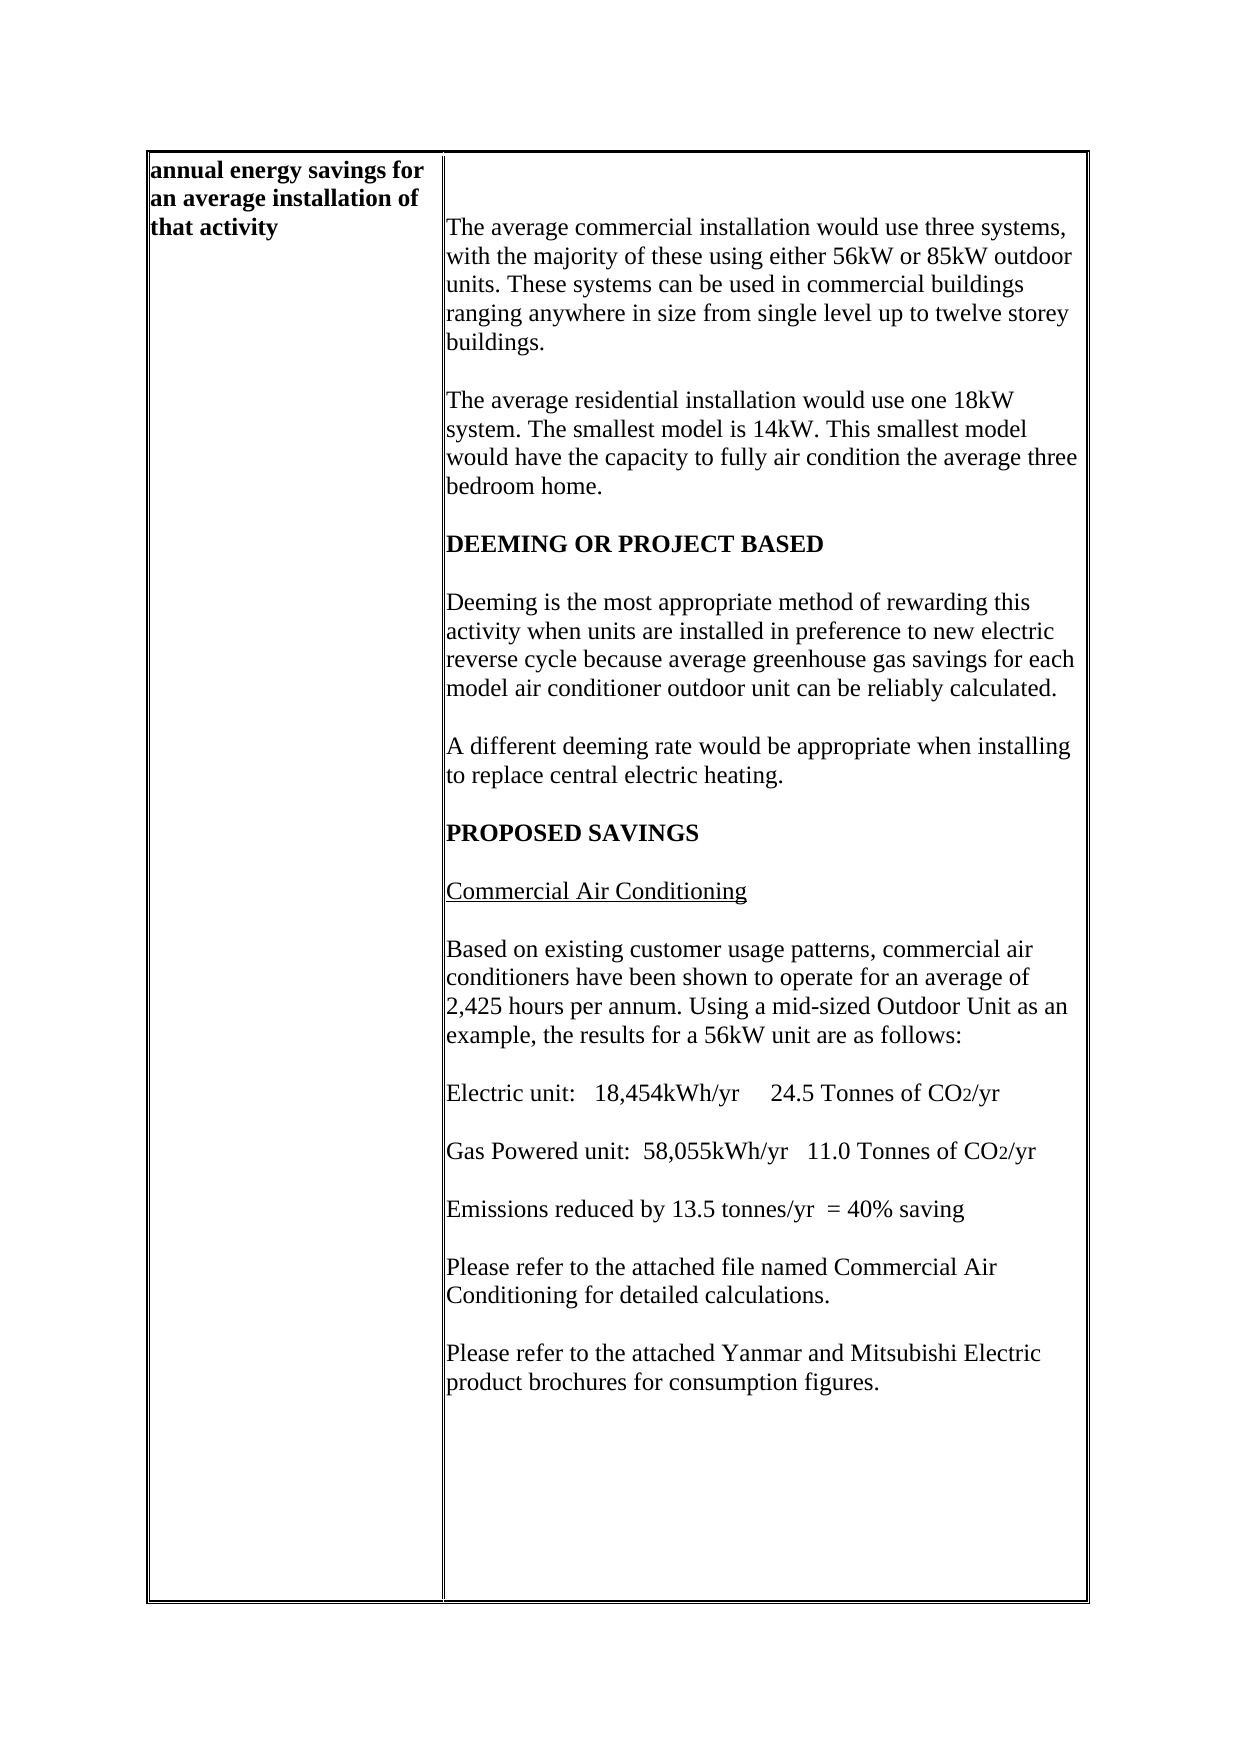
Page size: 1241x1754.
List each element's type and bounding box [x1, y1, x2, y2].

table_cell [444, 153, 1086, 1600]
table_cell [150, 153, 443, 1600]
